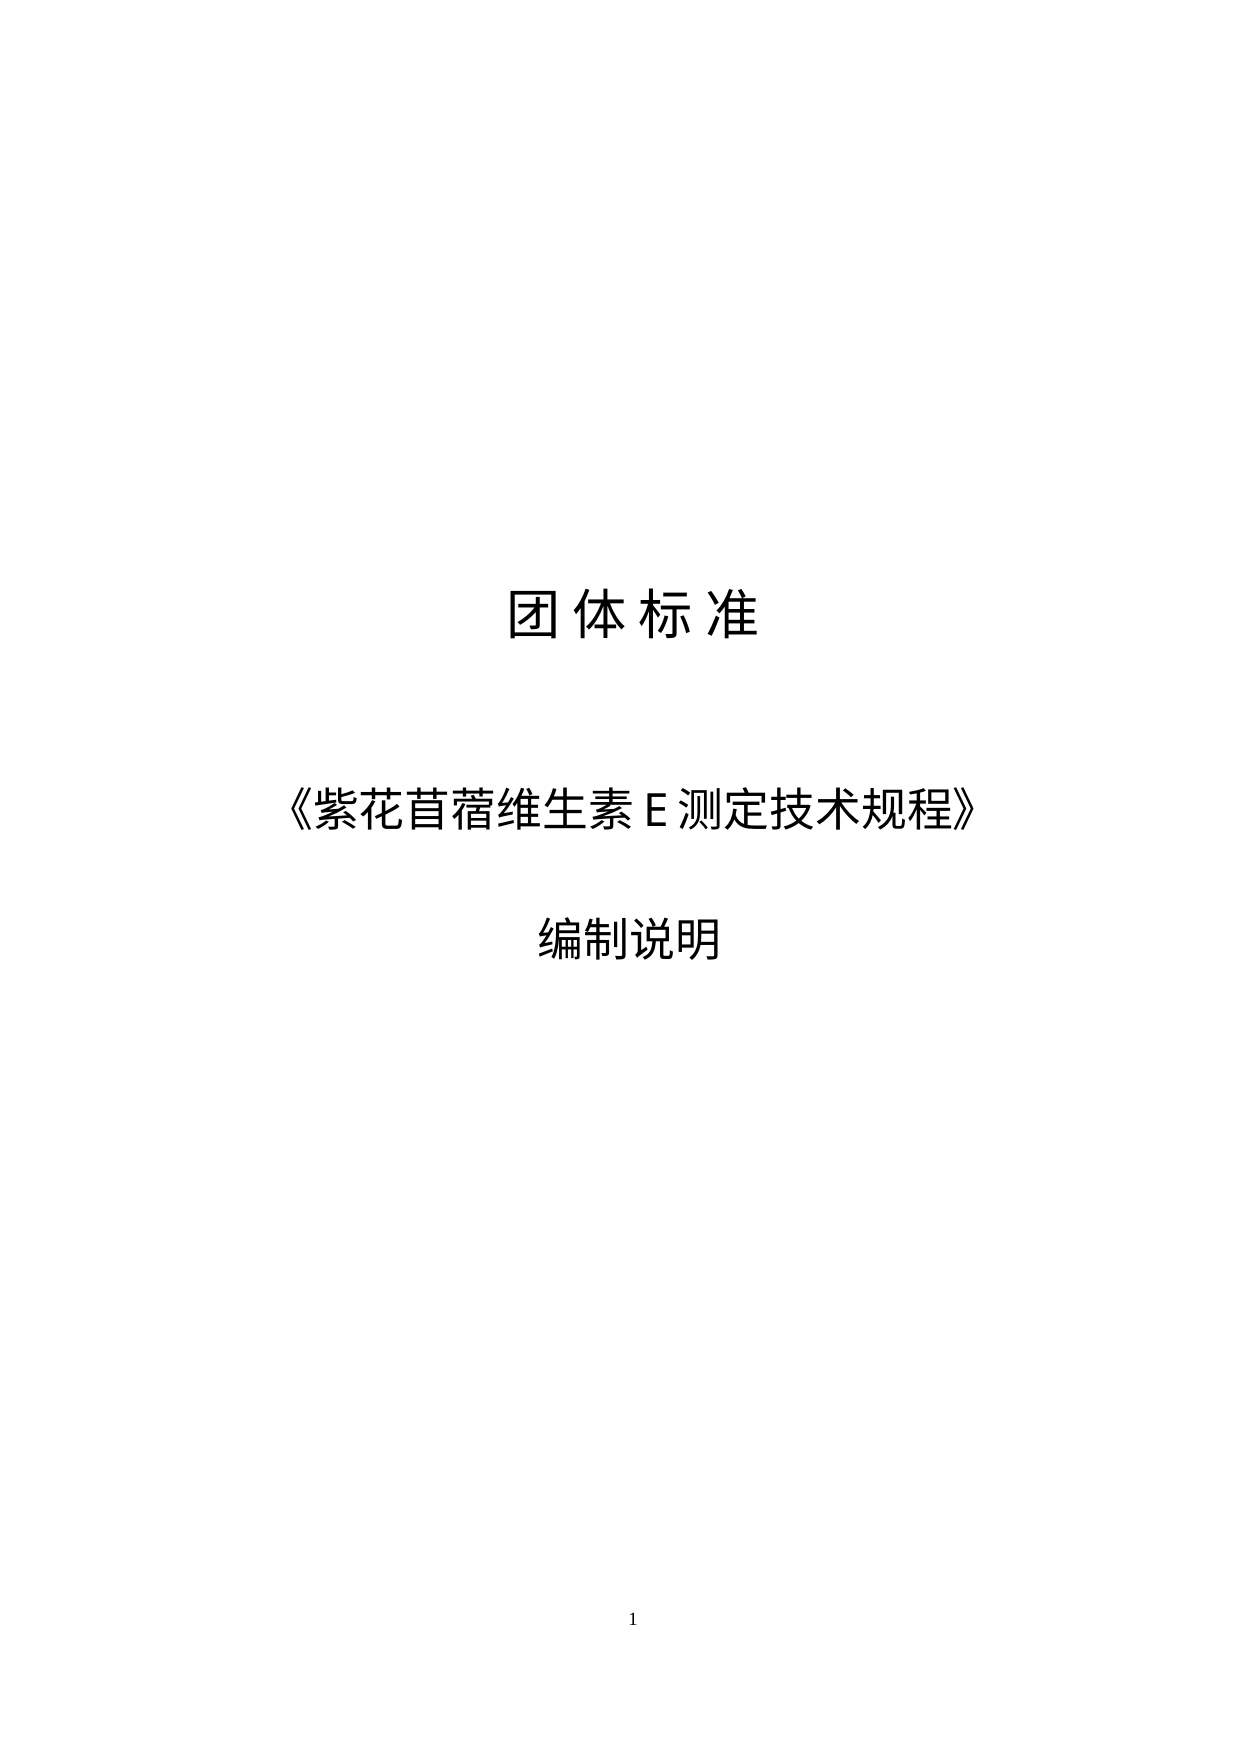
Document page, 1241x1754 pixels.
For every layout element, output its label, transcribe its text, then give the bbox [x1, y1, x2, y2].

text 《紫花苜蓿维生素E测定技术规程》 [187, 757, 1078, 855]
text 编制说明 [181, 887, 1078, 985]
text 团 体 标 准 [187, 562, 1078, 660]
